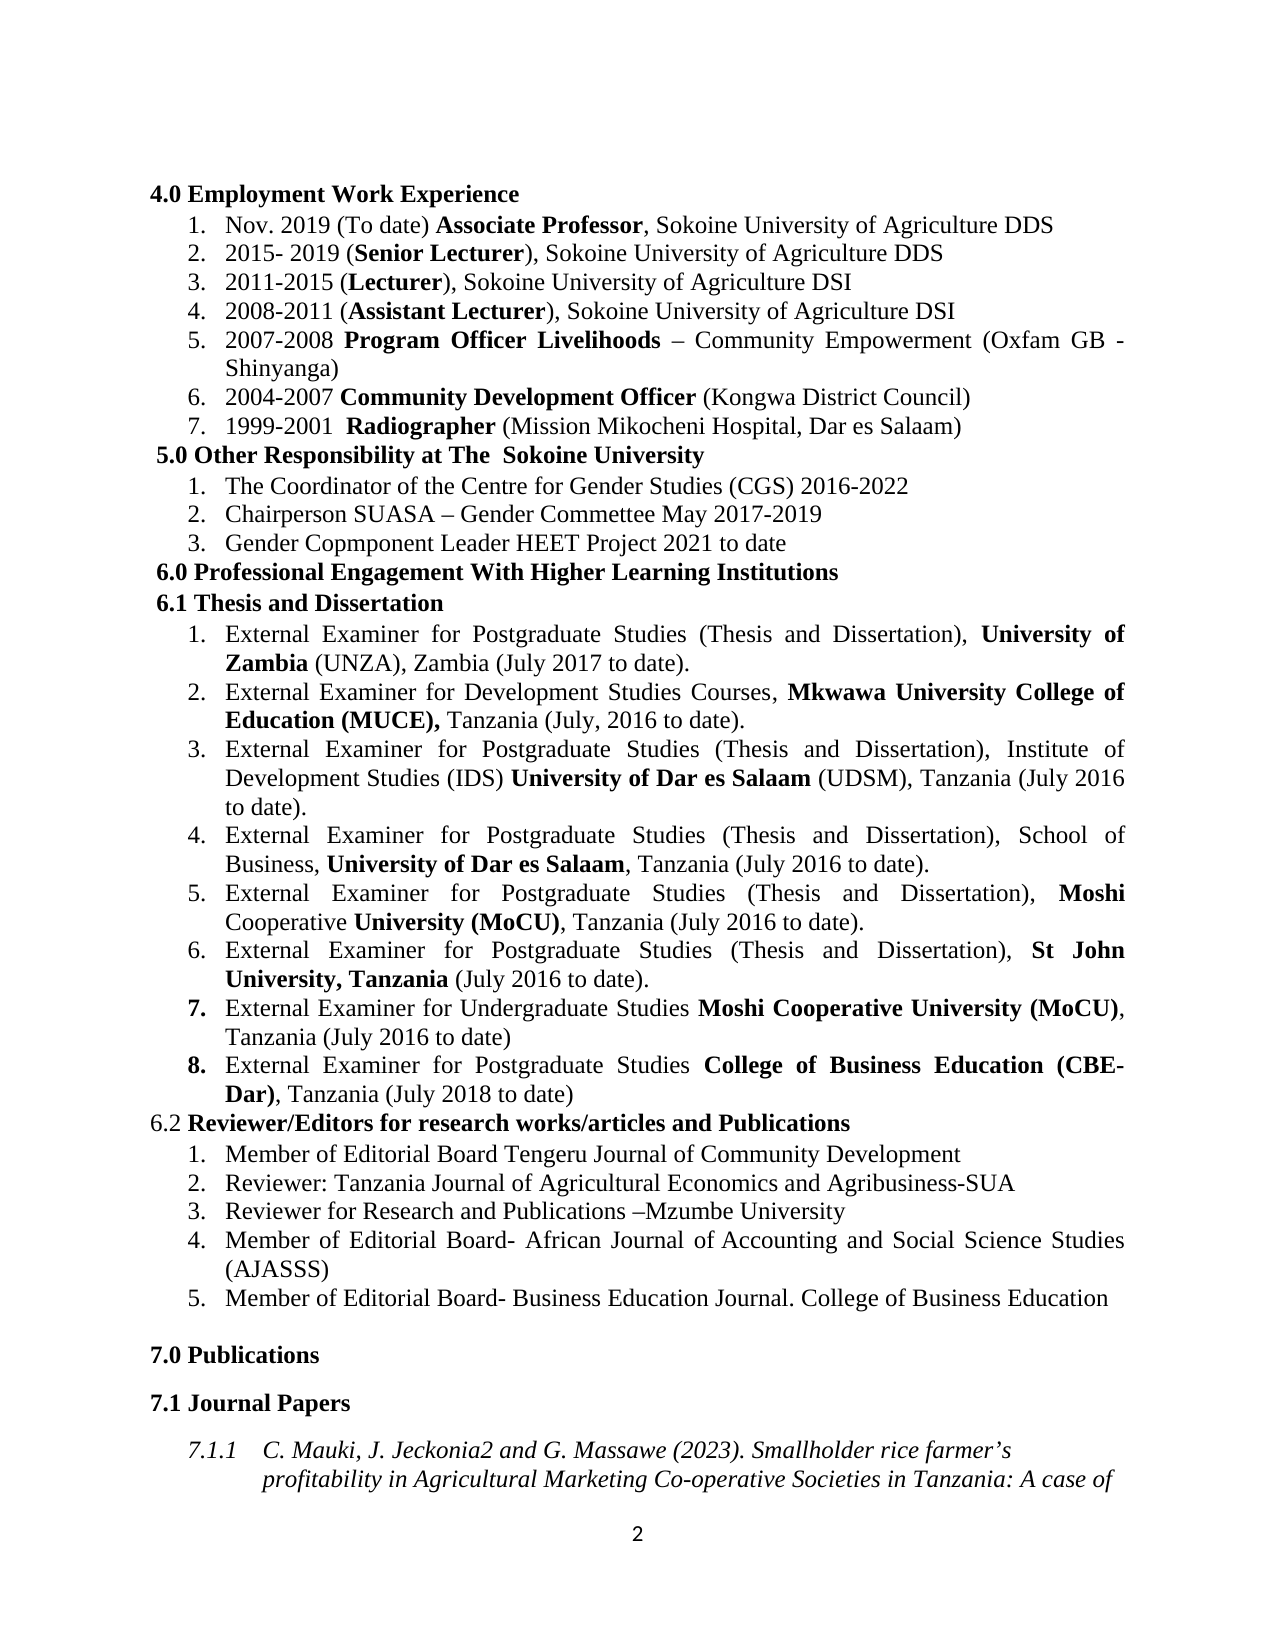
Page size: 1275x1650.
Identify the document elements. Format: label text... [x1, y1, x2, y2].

list Reviewer: Tanzania Journal of Agricultural Economics and Agribusiness-SUA [187, 1168, 1125, 1196]
list 1999-2001 Radiographer (Mission Mikocheni Hospital, Dar es Salaam) [187, 411, 1125, 440]
list External Examiner for Postgraduate Studies (Thesis and Dissertation), University of Zambia (UNZA), Zambia (July 2017 to date). [187, 619, 1125, 677]
list External Examiner for Postgraduate Studies (Thesis and Dissertation), Institute of Development Studies (IDS) University of Dar es Salaam (UDSM), Tanzania (July 2016 to date). [187, 734, 1125, 820]
list 2011-2015 (Lecturer), Sokoine University of Agriculture DSI [187, 267, 1125, 296]
list External Examiner for Postgraduate Studies (Thesis and Dissertation), St John University, Tanzania (July 2016 to date). [187, 935, 1125, 993]
list External Examiner for Postgraduate Studies College of Business Education (CBE- Dar), Tanzania (July 2018 to date) [187, 1050, 1125, 1108]
list External Examiner for Undergraduate Studies Moshi Cooperative University (MoCU), Tanzania (July 2016 to date) [187, 993, 1125, 1050]
list Reviewer for Research and Publications –Mzumbe University [187, 1196, 1125, 1225]
list External Examiner for Development Studies Courses, Mkwawa University College of Education (MUCE), Tanzania (July, 2016 to date). [187, 677, 1125, 734]
list External Examiner for Postgraduate Studies (Thesis and Dissertation), School of Business, University of Dar es Salaam, Tanzania (July 2016 to date). [187, 820, 1125, 878]
text 7.1 Journal Papers [150, 1388, 1125, 1417]
text 6.2 Reviewer/Editors for research works/articles and Publications [150, 1108, 1125, 1137]
text 4.0 Employment Work Experience [150, 179, 1125, 207]
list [187, 1436, 1125, 1493]
list Gender Copmponent Leader HEET Project 2021 to date [187, 528, 1125, 557]
list The Coordinator of the Centre for Gender Studies (CGS) 2016-2022 [187, 471, 1125, 499]
list Nov. 2019 (To date) Associate Professor, Sokoine University of Agriculture DDS [187, 210, 1125, 238]
text 6.1 Thesis and Dissertation [150, 588, 1125, 617]
list 2008-2011 (Assistant Lecturer), Sokoine University of Agriculture DSI [187, 296, 1125, 325]
list 2004-2007 Community Development Officer (Kongwa District Council) [187, 382, 1125, 411]
list Chairperson SUASA – Gender Commettee May 2017-2019 [187, 499, 1125, 528]
list Member of Editorial Board- African Journal of Accounting and Social Science Studies (AJASSS) [187, 1225, 1125, 1283]
text 6.0 Professional Engagement With Higher Learning Institutions [150, 557, 1125, 586]
text 5.0 Other Responsibility at The Sokoine University [150, 440, 1125, 468]
list External Examiner for Postgraduate Studies (Thesis and Dissertation), Moshi Cooperative University (MoCU), Tanzania (July 2016 to date). [187, 878, 1125, 935]
list Publications [150, 1340, 1125, 1369]
list Member of Editorial Board Tengeru Journal of Community Development [187, 1139, 1125, 1168]
list Member of Editorial Board- Business Education Journal. College of Business Education [187, 1283, 1125, 1311]
list 2015- 2019 (Senior Lecturer), Sokoine University of Agriculture DDS [187, 238, 1125, 267]
list 2007-2008 Program Officer Livelihoods – Community Empowerment (Oxfam GB - Shinyanga) [187, 325, 1125, 382]
